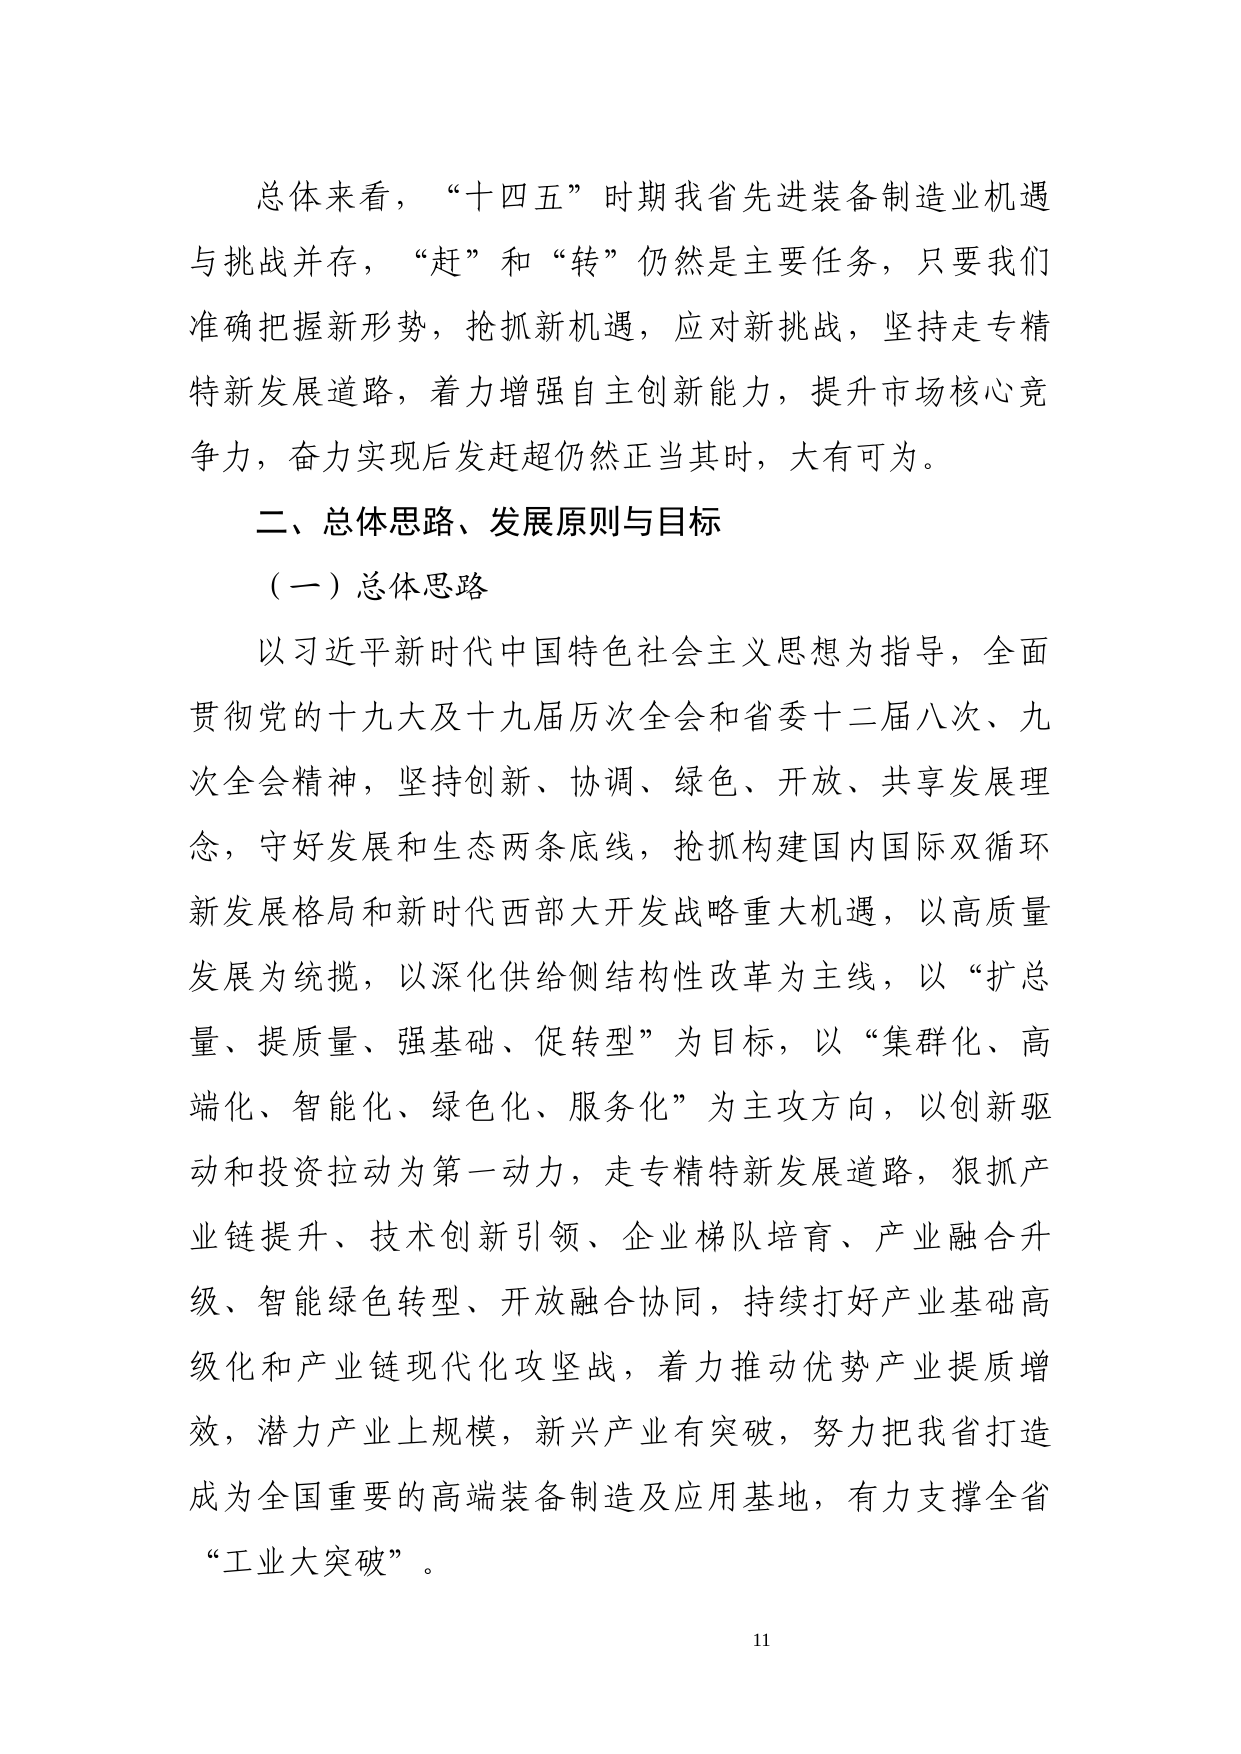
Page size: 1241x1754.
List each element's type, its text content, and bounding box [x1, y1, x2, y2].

text （一）总体思路 [187, 552, 1053, 617]
text 总体来看，“十四五”时期我省先进装备制造业机遇与挑战并存，“赶”和“转”仍然是主要任务，只要我们准确把握新形势，抢抓新机遇，应对新挑战，坚持走专精特新发展道路，着力增强自主创新能力，提升市场核心竞争力，奋力实现后发赶超仍然正当其时，大有可为。 [187, 162, 1053, 487]
text 以习近平新时代中国特色社会主义思想为指导，全面贯彻党的十九大及十九届历次全会和省委十二届八次、九次全会精神，坚持创新、协调、绿色、开放、共享发展理念，守好发展和生态两条底线，抢抓构建国内国际双循环新发展格局和新时代西部大开发战略重大机遇，以高质量发展为统揽，以深化供给侧结构性改革为主线，以“扩总量、提质量、强基础、促转型”为目标，以“集群化、高端化、智能化、绿色化、服务化”为主攻方向，以创新驱动和投资拉动为第一动力，走专精特新发展道路，狠抓产业链提升、技术创新引领、企业梯队培育、产业融合升级、智能绿色转型、开放融合协同，持续打好产业基础高级化和产业链现代化攻坚战，着力推动优势产业提质增效，潜力产业上规模，新兴产业有突破，努力把我省打造成为全国重要的高端装备制造及应用基地，有力支撑全省“工业大突破”。 [187, 617, 1053, 1592]
text 二、总体思路、发展原则与目标 [187, 487, 1053, 552]
